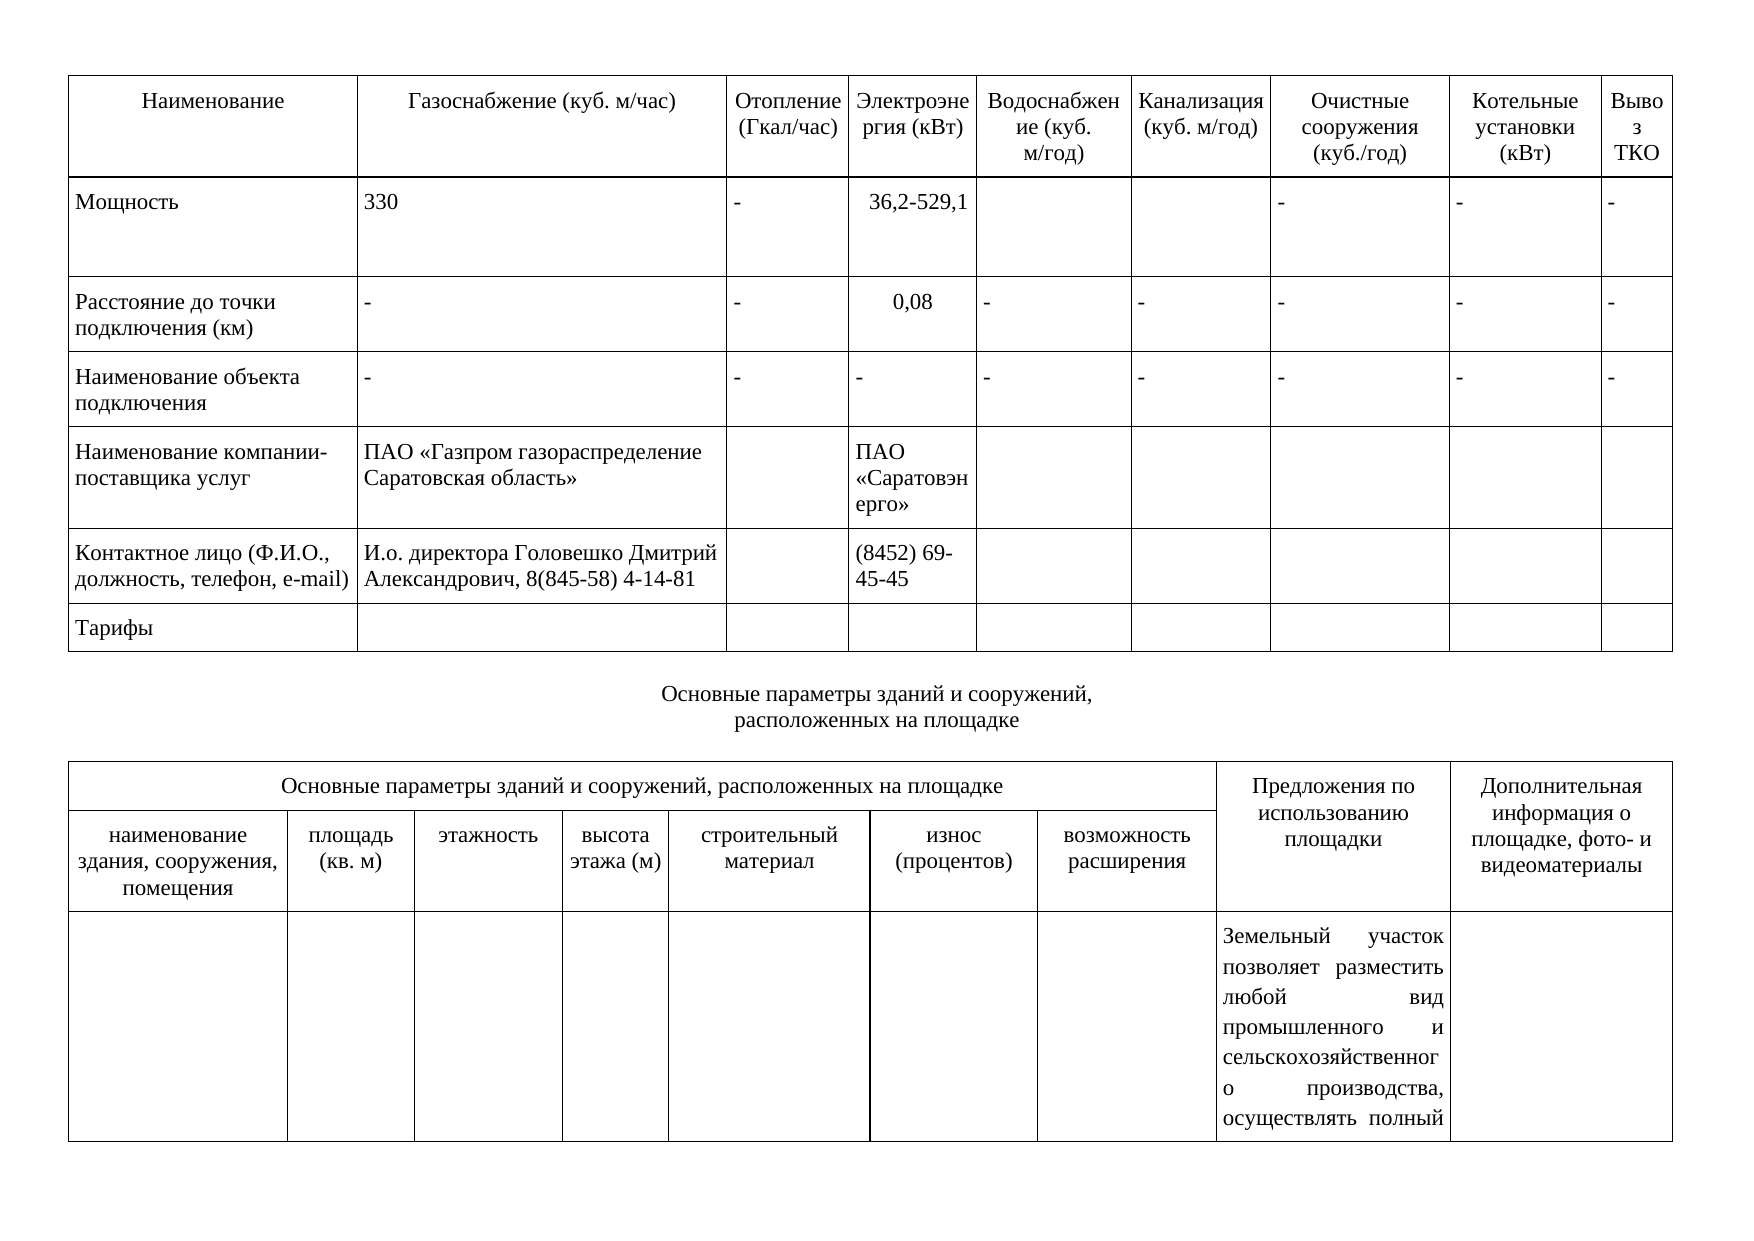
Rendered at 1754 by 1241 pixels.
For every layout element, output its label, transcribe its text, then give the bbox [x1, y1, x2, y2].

table_cell [1451, 912, 1672, 1141]
text расположенных на площадке [75, 706, 1679, 733]
table_cell Наименование компании-поставщика услуг [69, 427, 357, 527]
table_header Электроэнергия (кВт) [849, 76, 976, 176]
table_cell [1450, 604, 1601, 651]
table_header Водоснабжение (куб. м/год) [977, 76, 1131, 176]
table_cell [871, 912, 1037, 1141]
table_cell [1602, 529, 1672, 602]
table_cell (8452) 69-45-45 [849, 529, 976, 602]
table_cell [669, 912, 869, 1141]
table_cell - [977, 352, 1131, 426]
table_cell [727, 529, 848, 602]
table_cell [977, 529, 1131, 602]
table_cell этажность [415, 811, 562, 911]
table_cell Контактное лицо (Ф.И.О., должность, телефон, e-mail) [69, 529, 357, 602]
table_cell - [727, 277, 848, 351]
table_cell - [1271, 178, 1449, 276]
table_cell - [1450, 352, 1601, 426]
table_header Предложения по использованию площадки [1217, 762, 1450, 911]
table_cell [1450, 427, 1601, 527]
table_header Дополнительная информация о площадке, фото- и видеоматериалы [1451, 762, 1672, 911]
table_cell - [1271, 277, 1449, 351]
table_cell - [727, 352, 848, 426]
table_cell строительный материал [669, 811, 869, 911]
table_header Котельные установки (кВт) [1450, 76, 1601, 176]
table_cell 36,2-529,1 [849, 178, 976, 276]
table_cell - [1450, 178, 1601, 276]
table_cell - [1450, 277, 1601, 351]
table_cell - [1132, 277, 1270, 351]
table_cell [977, 427, 1131, 527]
table_header Отопление (Гкал/час) [727, 76, 848, 176]
table_cell [563, 912, 668, 1141]
table_cell Тарифы [69, 604, 357, 651]
text Основные параметры зданий и сооружений, [75, 680, 1679, 706]
table_cell Мощность [69, 178, 357, 276]
table_cell [849, 604, 976, 651]
table_cell [1038, 912, 1216, 1141]
table_header Очистные сооружения (куб./год) [1271, 76, 1449, 176]
table_cell - [1271, 352, 1449, 426]
table_cell [1450, 529, 1601, 602]
table_header Вывоз ТКО [1602, 76, 1672, 176]
table_cell И.о. директора Головешко Дмитрий Александрович, 8(845-58) 4-14-81 [358, 529, 726, 602]
table_cell [727, 427, 848, 527]
table_cell [1271, 604, 1449, 651]
table_cell [1602, 427, 1672, 527]
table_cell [1217, 912, 1450, 1141]
table_cell [1132, 427, 1270, 527]
table_cell площадь (кв. м) [288, 811, 414, 911]
table_cell [358, 604, 726, 651]
table_cell Наименование объекта подключения [69, 352, 357, 426]
table_cell высота этажа (м) [563, 811, 668, 911]
table_cell [977, 178, 1131, 276]
table_cell [1132, 178, 1270, 276]
table_header Газоснабжение (куб. м/час) [358, 76, 726, 176]
table_cell - [1602, 277, 1672, 351]
table_cell - [358, 352, 726, 426]
table_cell [1132, 529, 1270, 602]
table_cell [69, 912, 287, 1141]
table_cell [1271, 427, 1449, 527]
table_header Наименование [69, 76, 357, 176]
table_cell [1271, 529, 1449, 602]
table_cell ПАО «Газпром газораспределение Саратовская область» [358, 427, 726, 527]
table_cell - [849, 352, 976, 426]
table_header Канализация (куб. м/год) [1132, 76, 1270, 176]
table_cell - [1132, 352, 1270, 426]
table_cell [1602, 604, 1672, 651]
table_header Основные параметры зданий и сооружений, расположенных на площадке [69, 762, 1216, 809]
table_cell [288, 912, 414, 1141]
table_cell ПАО «Саратовэнерго» [849, 427, 976, 527]
table_cell - [1602, 352, 1672, 426]
table_cell [727, 604, 848, 651]
table_cell наименование здания, сооружения, помещения [69, 811, 287, 911]
table_cell износ (процентов) [871, 811, 1037, 911]
table_cell [1132, 604, 1270, 651]
table_cell - [977, 277, 1131, 351]
table_cell - [727, 178, 848, 276]
table_cell [977, 604, 1131, 651]
table_cell 330 [358, 178, 726, 276]
table_cell - [358, 277, 726, 351]
table_cell 0,08 [849, 277, 976, 351]
table_cell возможность расширения [1038, 811, 1216, 911]
table_cell - [1602, 178, 1672, 276]
table_cell [415, 912, 562, 1141]
table_cell Расстояние до точки подключения (км) [69, 277, 357, 351]
